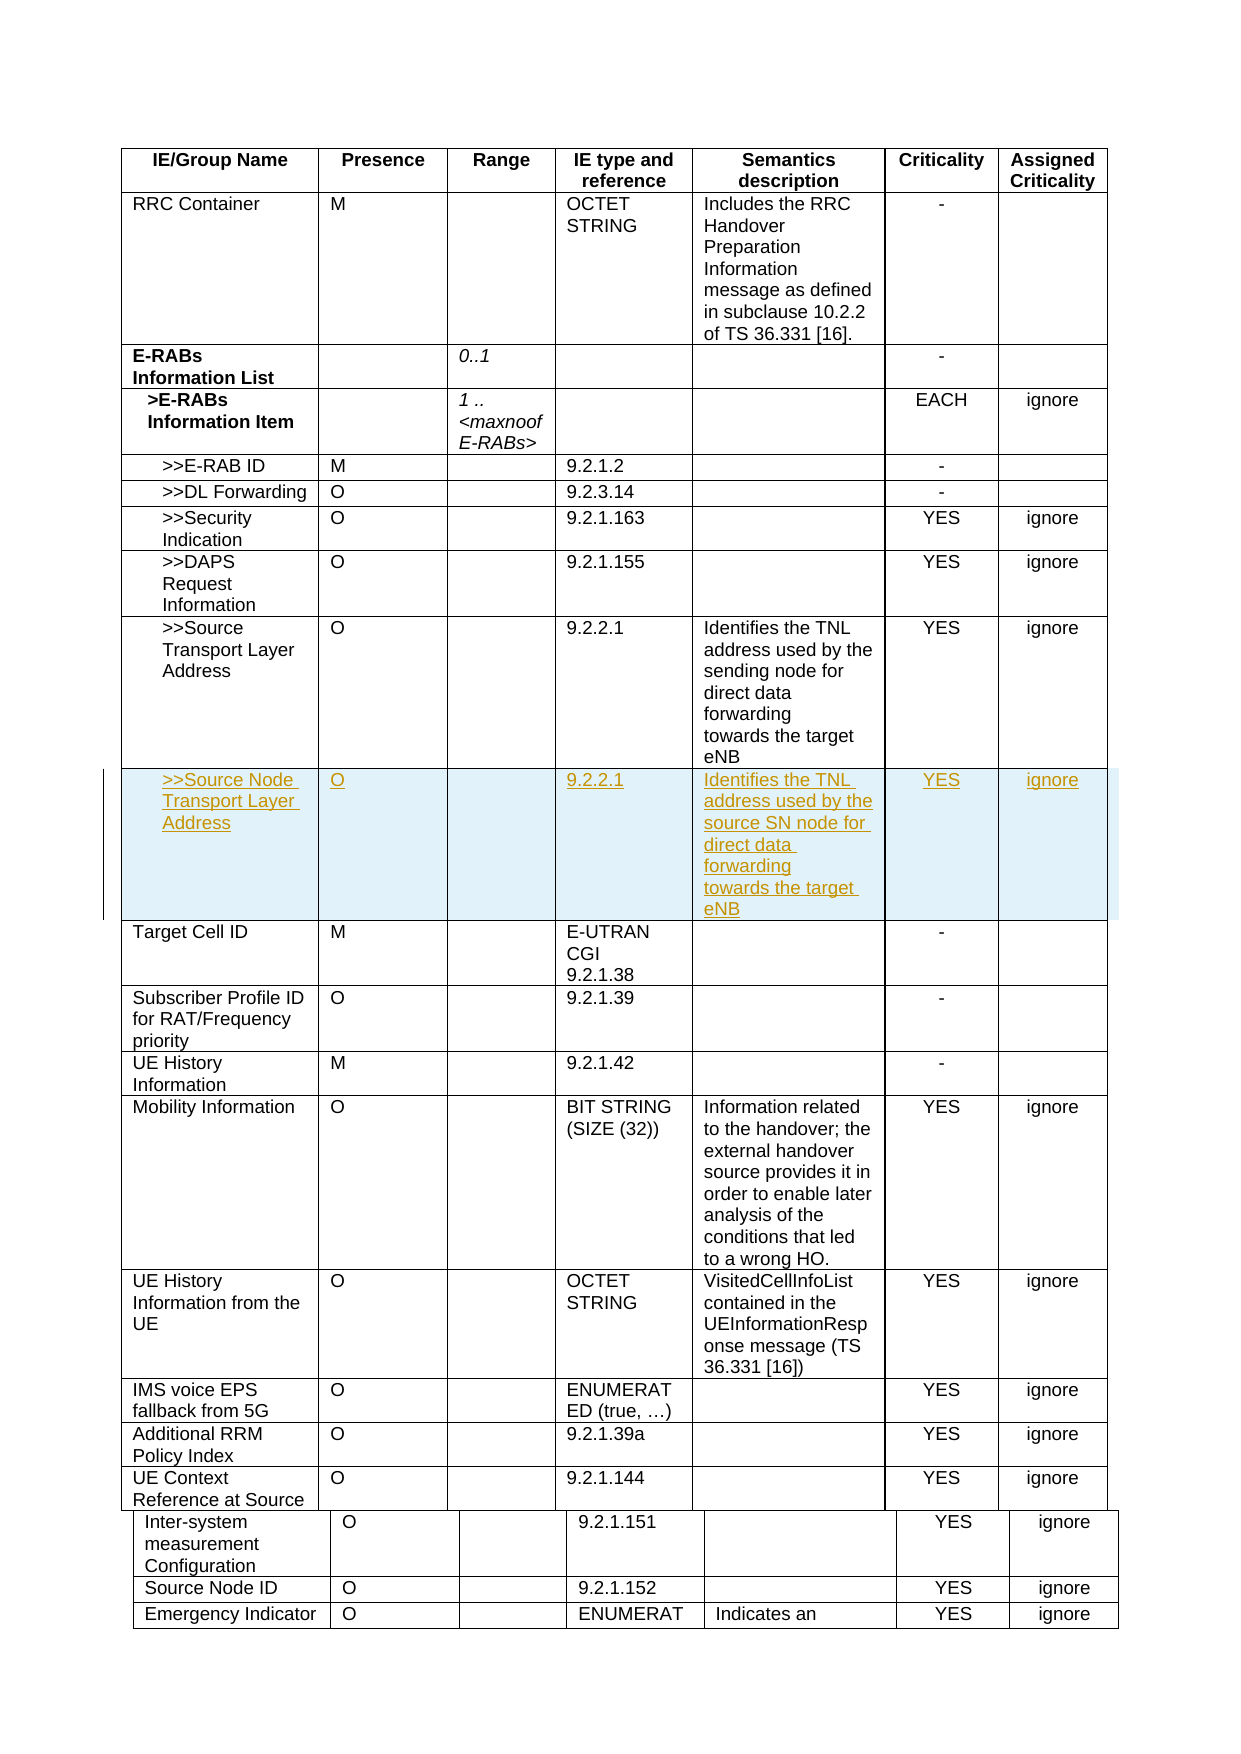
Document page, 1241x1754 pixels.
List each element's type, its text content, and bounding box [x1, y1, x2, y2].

table_cell Target Cell ID [122, 921, 318, 985]
table_cell [999, 921, 1107, 985]
table_cell [693, 1379, 884, 1422]
table_cell [999, 986, 1107, 1051]
table_cell [448, 1096, 555, 1269]
table_cell - [886, 193, 998, 344]
table_cell 0..1 [448, 345, 555, 388]
table_cell ENUMERATED (true, …) [556, 1379, 692, 1422]
table_cell [448, 617, 555, 768]
table_header Criticality [886, 149, 998, 192]
table_cell E-RABs Information List [122, 345, 318, 388]
table_cell >>DL Forwarding [122, 481, 318, 506]
table_cell - [886, 455, 998, 480]
table_cell ignore [999, 1423, 1107, 1466]
table_cell UE History Information [122, 1052, 318, 1095]
table_cell OCTET STRING [556, 1270, 692, 1378]
table_cell O [319, 1096, 447, 1269]
table_cell ignore [999, 551, 1107, 616]
table_cell YES [897, 1603, 1009, 1628]
table_cell O [331, 1603, 459, 1628]
table_cell [999, 193, 1107, 344]
table_cell [448, 507, 555, 550]
table_cell ignore [999, 1270, 1107, 1378]
table_cell [556, 389, 692, 454]
table_cell 9.2.1.39a [556, 1423, 692, 1466]
table_cell Mobility Information [122, 1096, 318, 1269]
table_cell Inter-system measurement Configuration [134, 1511, 330, 1576]
table_cell Includes the RRC Handover Preparation Information message as defined in subclause 10.2.2 of TS 36.331 [16]. [693, 193, 884, 344]
table_cell O [319, 507, 447, 550]
table_cell - [886, 986, 998, 1051]
table_cell >E-RABs Information Item [122, 389, 318, 454]
table_cell 9.2.1.155 [556, 551, 692, 616]
table_cell ignore [1010, 1511, 1118, 1576]
table_cell 9.2.1.144 [556, 1467, 692, 1510]
table_cell - [886, 481, 998, 506]
table_header IE type and reference [556, 149, 692, 192]
table_cell O [319, 481, 447, 506]
table_cell [448, 481, 555, 506]
table_cell [693, 481, 884, 506]
table_cell YES [897, 1511, 1009, 1576]
table_cell [693, 1052, 884, 1095]
table_cell O [319, 617, 447, 768]
table_cell - [886, 921, 998, 985]
table_cell Information related to the handover; the external handover source provides it in order to enable later analysis of the conditions that led to a wrong HO. [693, 1096, 884, 1269]
table_cell M [319, 921, 447, 985]
table_cell 9.2.1.39 [556, 986, 692, 1051]
table_cell [999, 455, 1107, 480]
table_cell [448, 551, 555, 616]
table_cell [999, 481, 1107, 506]
table_cell - [886, 1052, 998, 1095]
table_cell [448, 921, 555, 985]
table_cell [999, 345, 1107, 388]
table_header Range [448, 149, 555, 192]
table_cell [705, 1577, 896, 1602]
table_cell [693, 1467, 884, 1510]
table_cell YES [897, 1577, 1009, 1602]
table_cell [448, 1270, 555, 1378]
table_cell Additional RRM Policy Index [122, 1423, 318, 1466]
table_cell [693, 551, 884, 616]
table_cell [448, 455, 555, 480]
table_cell 9.2.1.42 [556, 1052, 692, 1095]
table_header Presence [319, 149, 447, 192]
table_cell [999, 1052, 1107, 1095]
table_cell [448, 1423, 555, 1466]
table_cell ignore [1010, 1577, 1118, 1602]
table_cell EACH [886, 389, 998, 454]
table_cell >>E-RAB ID [122, 455, 318, 480]
table_cell [448, 1052, 555, 1095]
table_cell - [886, 345, 998, 388]
table_cell E-UTRAN CGI 9.2.1.38 [556, 921, 692, 985]
table_cell 9.2.2.1 [556, 617, 692, 768]
table_cell [693, 389, 884, 454]
table_cell O [331, 1511, 459, 1576]
table_cell Subscriber Profile ID for RAT/Frequency priority [122, 986, 318, 1051]
table_cell UE History Information from the UE [122, 1270, 318, 1378]
table_cell 1 .. <maxnoof E-RABs> [448, 389, 555, 454]
table_cell OCTET STRING [556, 193, 692, 344]
table_cell [693, 345, 884, 388]
table_cell M [319, 1052, 447, 1095]
table_cell [319, 345, 447, 388]
table_cell [460, 1603, 566, 1628]
table_cell M [319, 193, 447, 344]
table_cell YES [886, 507, 998, 550]
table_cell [567, 1603, 704, 1628]
table_cell 9.2.3.14 [556, 481, 692, 506]
table_cell YES [886, 1467, 998, 1510]
table_cell O [319, 1423, 447, 1466]
table_cell >>Security Indication [122, 507, 318, 550]
table_cell O [319, 551, 447, 616]
table_header IE/Group Name [122, 149, 318, 192]
table_cell [693, 455, 884, 480]
table_cell O [319, 1467, 447, 1510]
table_cell [693, 986, 884, 1051]
table_cell 9.2.1.152 [567, 1577, 704, 1602]
table_cell 9.2.1.163 [556, 507, 692, 550]
table_cell [693, 921, 884, 985]
table_cell ignore [999, 1379, 1107, 1422]
table_cell O [319, 1270, 447, 1378]
table_cell YES [886, 1423, 998, 1466]
table_cell YES [886, 551, 998, 616]
table_cell O [319, 986, 447, 1051]
table_cell UE Context Reference at Source [122, 1467, 318, 1510]
table_cell BIT STRING (SIZE (32)) [556, 1096, 692, 1269]
table_cell YES [886, 1096, 998, 1269]
table_cell Source Node ID [134, 1577, 330, 1602]
table_cell [556, 345, 692, 388]
table_cell VisitedCellInfoList contained in the UEInformationResponse message (TS 36.331 [16]) [693, 1270, 884, 1378]
table_cell IMS voice EPS fallback from 5G [122, 1379, 318, 1422]
table_cell YES [886, 1270, 998, 1378]
table_cell [448, 193, 555, 344]
table_cell [448, 1379, 555, 1422]
table_header Assigned Criticality [999, 149, 1107, 192]
table_cell O [319, 1379, 447, 1422]
table_cell [693, 507, 884, 550]
table_cell [319, 389, 447, 454]
table_cell [705, 1511, 896, 1576]
table_cell YES [886, 617, 998, 768]
table_cell >>DAPS Request Information [122, 551, 318, 616]
table_cell O [331, 1577, 459, 1602]
table_cell ignore [999, 1096, 1107, 1269]
table_header Semantics description [693, 149, 884, 192]
table_cell ignore [999, 617, 1107, 768]
table_cell >>Source Transport Layer Address [122, 617, 318, 768]
table_cell ignore [999, 1467, 1107, 1510]
table_cell ignore [999, 389, 1107, 454]
table_cell RRC Container [122, 193, 318, 344]
table_cell 9.2.1.151 [567, 1511, 704, 1576]
table_cell YES [886, 1379, 998, 1422]
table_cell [705, 1603, 896, 1628]
table_cell [460, 1511, 566, 1576]
table_cell Identifies the TNL address used by the sending node for direct data forwarding towards the target eNB [693, 617, 884, 768]
table_cell ignore [999, 507, 1107, 550]
table_cell [460, 1577, 566, 1602]
table_cell [448, 986, 555, 1051]
table_cell [448, 1467, 555, 1510]
table_cell [693, 1423, 884, 1466]
table_cell Emergency Indicator [134, 1603, 330, 1628]
table_cell ignore [1010, 1603, 1118, 1628]
table_cell M [319, 455, 447, 480]
table_cell 9.2.1.2 [556, 455, 692, 480]
